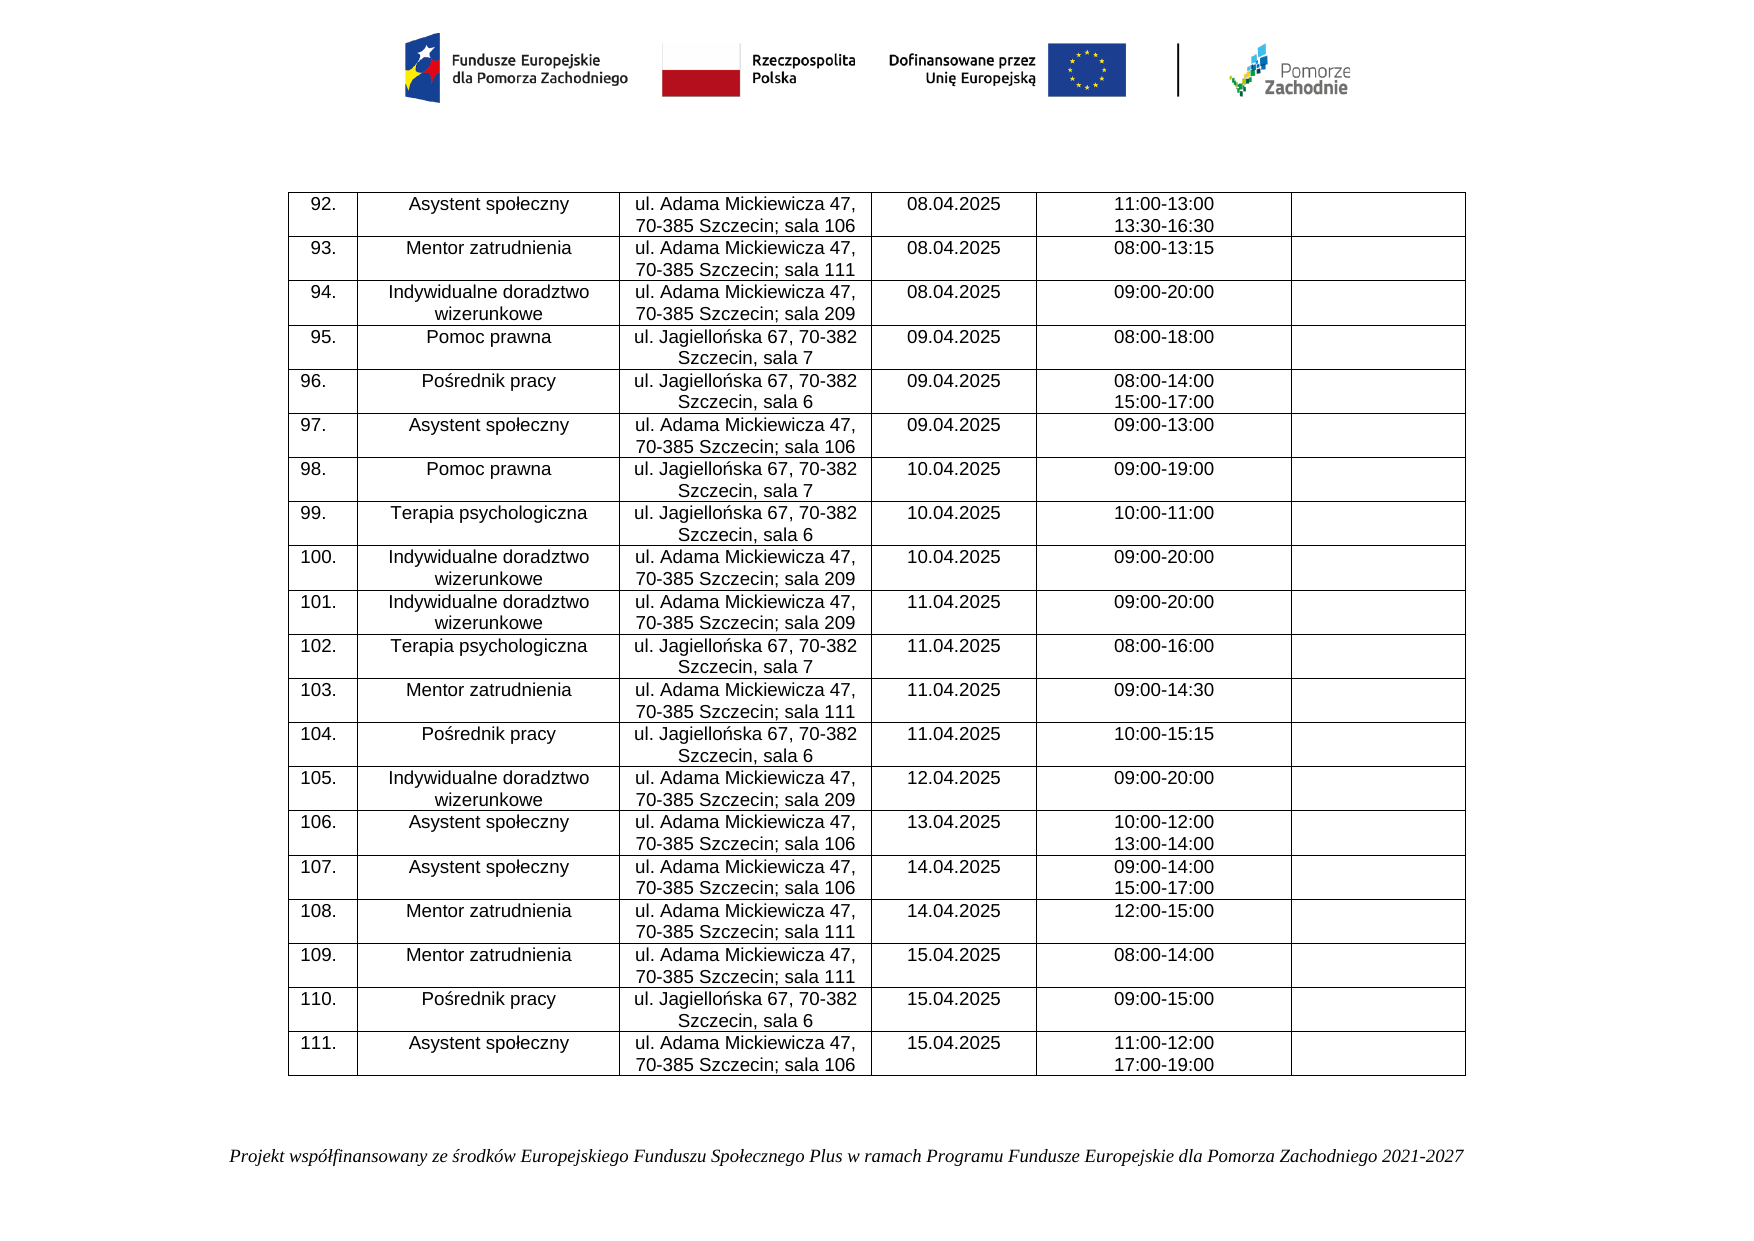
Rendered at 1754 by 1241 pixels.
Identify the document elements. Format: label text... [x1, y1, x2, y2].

table_cell ul. Jagiellońska 67, 70-382 Szczecin, sala 6 [620, 988, 871, 1031]
table_cell 111. [289, 1032, 357, 1075]
table_cell [1292, 591, 1465, 634]
table_cell [1292, 988, 1465, 1031]
picture [405, 33, 1351, 103]
table_cell 11.04.2025 [872, 591, 1036, 634]
table_cell ul. Adama Mickiewicza 47, 70-385 Szczecin; sala 209 [620, 546, 871, 589]
table_cell [1292, 900, 1465, 943]
table_cell [1292, 193, 1465, 236]
table_cell ul. Jagiellońska 67, 70-382 Szczecin, sala 6 [620, 502, 871, 545]
table_cell Indywidualne doradztwo wizerunkowe [358, 281, 619, 324]
table_cell 09:00-13:00 [1037, 414, 1291, 457]
table_cell 08.04.2025 [872, 237, 1036, 280]
table_cell 10:00-11:00 [1037, 502, 1291, 545]
table_cell [1292, 370, 1465, 413]
table_cell 11:00-12:00 17:00-19:00 [1037, 1032, 1291, 1075]
table_cell 10.04.2025 [872, 502, 1036, 545]
table_cell Asystent społeczny [358, 193, 619, 236]
table_cell Indywidualne doradztwo wizerunkowe [358, 591, 619, 634]
table_cell Pośrednik pracy [358, 723, 619, 766]
table_cell [1292, 767, 1465, 810]
table_cell [1292, 944, 1465, 987]
table_cell ul. Adama Mickiewicza 47, 70-385 Szczecin; sala 111 [620, 900, 871, 943]
table_cell 14.04.2025 [872, 900, 1036, 943]
table_cell ul. Adama Mickiewicza 47, 70-385 Szczecin; sala 209 [620, 281, 871, 324]
table_cell 94. [289, 281, 357, 324]
table_cell ul. Adama Mickiewicza 47, 70-385 Szczecin; sala 111 [620, 944, 871, 987]
table_cell 15.04.2025 [872, 1032, 1036, 1075]
table_cell 99. [289, 502, 357, 545]
table_cell Asystent społeczny [358, 414, 619, 457]
table_cell ul. Jagiellońska 67, 70-382 Szczecin, sala 6 [620, 723, 871, 766]
table_cell 11.04.2025 [872, 635, 1036, 678]
table_cell 93. [289, 237, 357, 280]
table_cell 92. [289, 193, 357, 236]
table_cell Mentor zatrudnienia [358, 237, 619, 280]
table_cell 97. [289, 414, 357, 457]
table_cell ul. Jagiellońska 67, 70-382 Szczecin, sala 6 [620, 370, 871, 413]
table_cell 08:00-14:00 15:00-17:00 [1037, 370, 1291, 413]
table_cell 11.04.2025 [872, 679, 1036, 722]
table_cell 107. [289, 856, 357, 899]
table_cell Terapia psychologiczna [358, 635, 619, 678]
table_cell 08.04.2025 [872, 281, 1036, 324]
table_cell ul. Jagiellońska 67, 70-382 Szczecin, sala 7 [620, 458, 871, 501]
table_cell ul. Adama Mickiewicza 47, 70-385 Szczecin; sala 106 [620, 1032, 871, 1075]
table_cell 09:00-14:30 [1037, 679, 1291, 722]
table_cell ul. Adama Mickiewicza 47, 70-385 Szczecin; sala 209 [620, 591, 871, 634]
table_cell [1292, 326, 1465, 369]
table_cell Mentor zatrudnienia [358, 900, 619, 943]
table_cell Mentor zatrudnienia [358, 679, 619, 722]
table_cell Terapia psychologiczna [358, 502, 619, 545]
table_cell 110. [289, 988, 357, 1031]
table_cell [1292, 502, 1465, 545]
table_cell 102. [289, 635, 357, 678]
table_cell 103. [289, 679, 357, 722]
table_cell 105. [289, 767, 357, 810]
table_cell Pośrednik pracy [358, 988, 619, 1031]
table_cell [1292, 723, 1465, 766]
table_cell 10.04.2025 [872, 546, 1036, 589]
table_cell 08.04.2025 [872, 193, 1036, 236]
table_cell [1292, 414, 1465, 457]
table_cell [1292, 237, 1465, 280]
table_cell 96. [289, 370, 357, 413]
table_cell [1292, 856, 1465, 899]
table_cell ul. Jagiellońska 67, 70-382 Szczecin, sala 7 [620, 635, 871, 678]
table_cell 08:00-14:00 [1037, 944, 1291, 987]
table_cell ul. Adama Mickiewicza 47, 70-385 Szczecin; sala 209 [620, 767, 871, 810]
table_cell 13.04.2025 [872, 811, 1036, 854]
table_cell 11.04.2025 [872, 723, 1036, 766]
table_cell [1292, 679, 1465, 722]
table_cell 08:00-13:15 [1037, 237, 1291, 280]
table_cell [1292, 546, 1465, 589]
table_cell [1292, 811, 1465, 854]
table_cell ul. Adama Mickiewicza 47, 70-385 Szczecin; sala 106 [620, 193, 871, 236]
table_cell 09.04.2025 [872, 326, 1036, 369]
table_cell 08:00-16:00 [1037, 635, 1291, 678]
table_cell 15.04.2025 [872, 944, 1036, 987]
table_cell 09.04.2025 [872, 370, 1036, 413]
table_cell [1292, 1032, 1465, 1075]
table_cell Pośrednik pracy [358, 370, 619, 413]
table_cell 101. [289, 591, 357, 634]
table_cell Indywidualne doradztwo wizerunkowe [358, 546, 619, 589]
table_cell 11:00-13:00 13:30-16:30 [1037, 193, 1291, 236]
table_cell 10.04.2025 [872, 458, 1036, 501]
table_cell Pomoc prawna [358, 458, 619, 501]
table_cell 100. [289, 546, 357, 589]
table_cell ul. Adama Mickiewicza 47, 70-385 Szczecin; sala 106 [620, 856, 871, 899]
table_cell 15.04.2025 [872, 988, 1036, 1031]
table_cell Asystent społeczny [358, 811, 619, 854]
table_cell 09:00-20:00 [1037, 591, 1291, 634]
table_cell 106. [289, 811, 357, 854]
table_cell Mentor zatrudnienia [358, 944, 619, 987]
table_cell 08:00-18:00 [1037, 326, 1291, 369]
table_cell 09:00-20:00 [1037, 281, 1291, 324]
table_cell 10:00-12:00 13:00-14:00 [1037, 811, 1291, 854]
table_cell [1292, 458, 1465, 501]
table_cell ul. Adama Mickiewicza 47, 70-385 Szczecin; sala 111 [620, 679, 871, 722]
table_cell ul. Adama Mickiewicza 47, 70-385 Szczecin; sala 106 [620, 414, 871, 457]
table_cell Asystent społeczny [358, 1032, 619, 1075]
table_cell Pomoc prawna [358, 326, 619, 369]
table_cell 10:00-15:15 [1037, 723, 1291, 766]
table_cell ul. Adama Mickiewicza 47, 70-385 Szczecin; sala 111 [620, 237, 871, 280]
table_cell 09:00-19:00 [1037, 458, 1291, 501]
table_cell [1292, 281, 1465, 324]
table_cell 09:00-14:00 15:00-17:00 [1037, 856, 1291, 899]
table_cell 108. [289, 900, 357, 943]
table_cell 95. [289, 326, 357, 369]
table_cell Indywidualne doradztwo wizerunkowe [358, 767, 619, 810]
table_cell 09.04.2025 [872, 414, 1036, 457]
table_cell 09:00-20:00 [1037, 767, 1291, 810]
table_cell Asystent społeczny [358, 856, 619, 899]
table_cell 12:00-15:00 [1037, 900, 1291, 943]
table_cell [1292, 635, 1465, 678]
table_cell 09:00-15:00 [1037, 988, 1291, 1031]
table_cell ul. Jagiellońska 67, 70-382 Szczecin, sala 7 [620, 326, 871, 369]
table_cell 12.04.2025 [872, 767, 1036, 810]
table_cell 98. [289, 458, 357, 501]
table_cell 14.04.2025 [872, 856, 1036, 899]
table_cell 104. [289, 723, 357, 766]
table_cell 09:00-20:00 [1037, 546, 1291, 589]
table_cell 109. [289, 944, 357, 987]
table_cell ul. Adama Mickiewicza 47, 70-385 Szczecin; sala 106 [620, 811, 871, 854]
